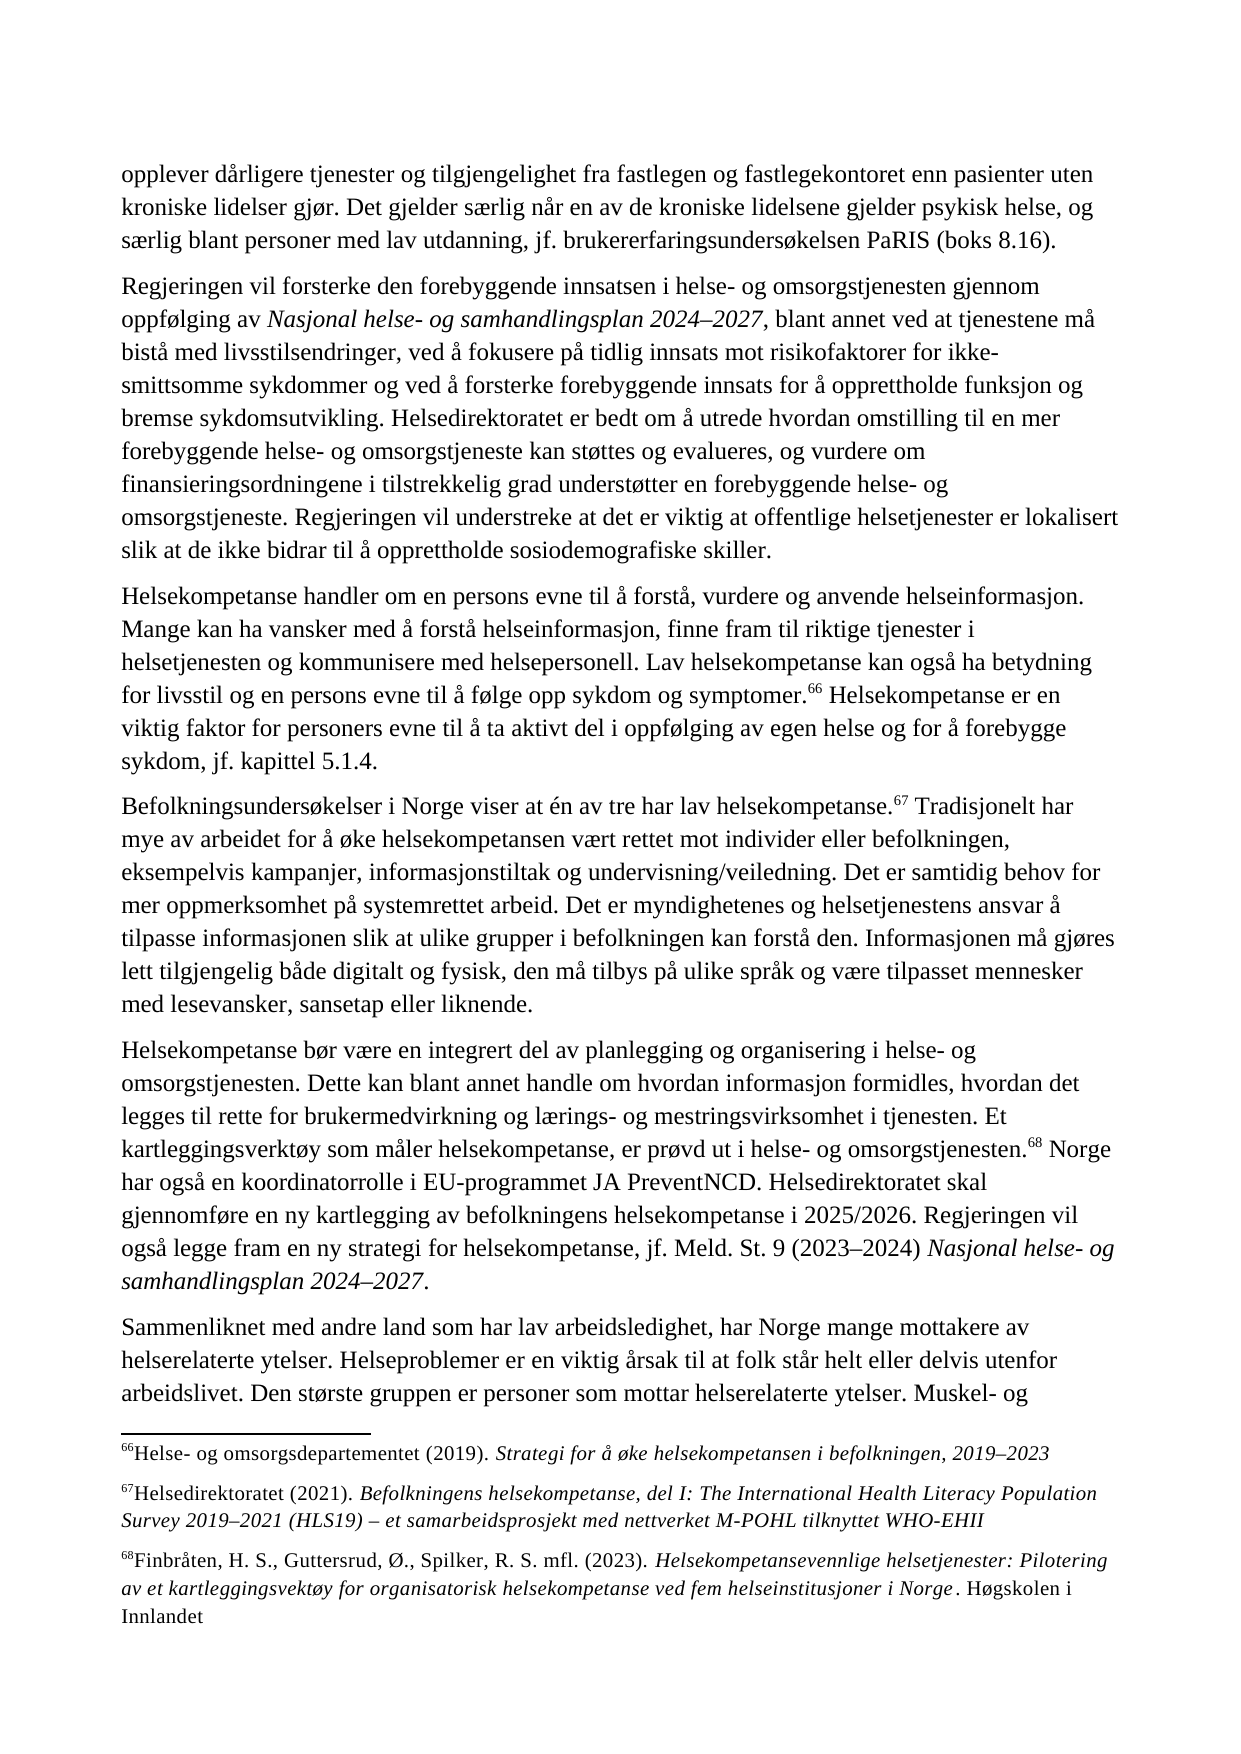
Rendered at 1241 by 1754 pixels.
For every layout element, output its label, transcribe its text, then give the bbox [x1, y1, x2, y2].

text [121, 159, 1119, 254]
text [121, 1312, 1119, 1406]
text Helsekompetanse handler om en persons evne til å forstå, vurdere og anvende helseinformasjon. Mange kan ha vansker med å forstå helseinformasjon, finne fram til riktige tjenester i helsetjenesten og kommunisere med helsepersonell. Lav helsekompetanse kan også ha betydning for livsstil og en persons evne til å følge opp sykdom og symptomer. Helsekompetanse er en viktig faktor for personers evne til å ta aktivt del i oppfølging av egen helse og for å forebygge sykdom, jf. kapittel 5.1.4. [121, 581, 1119, 774]
text Regjeringen vil forsterke den forebyggende innsatsen i helse- og omsorgstjenesten gjennom oppfølging av Nasjonal helse- og samhandlingsplan 2024–2027, blant annet ved at tjenestene må bistå med livsstilsendringer, ved å fokusere på tidlig innsats mot risikofaktorer for ikke-smittsomme sykdommer og ved å forsterke forebyggende innsats for å opprettholde funksjon og bremse sykdomsutvikling. Helsedirektoratet er bedt om å utrede hvordan omstilling til en mer forebyggende helse- og omsorgstjeneste kan støttes og evalueres, og vurdere om finansieringsordningene i tilstrekkelig grad understøtter en forebyggende helse- og omsorgstjeneste. Regjeringen vil understreke at det er viktig at offentlige helsetjenester er lokalisert slik at de ikke bidrar til å opprettholde sosiodemografiske skiller. [121, 271, 1119, 564]
text Helsekompetanse bør være en integrert del av planlegging og organisering i helse- og omsorgstjenesten. Dette kan blant annet handle om hvordan informasjon formidles, hvordan det legges til rette for brukermedvirkning og lærings- og mestringsvirksomhet i tjenesten. Et kartleggingsverktøy som måler helsekompetanse, er prøvd ut i helse- og omsorgstjenesten. Norge har også en koordinatorrolle i EU-programmet JA PreventNCD. Helsedirektoratet skal gjennomføre en ny kartlegging av befolkningens helsekompetanse i 2025/2026. Regjeringen vil også legge fram en ny strategi for helsekompetanse, jf. Meld. St. 9 (2023–2024) Nasjonal helse- og samhandlingsplan 2024–2027. [121, 1035, 1119, 1295]
text Befolkningsundersøkelser i Norge viser at én av tre har lav helsekompetanse. Tradisjonelt har mye av arbeidet for å øke helsekompetansen vært rettet mot individer eller befolkningen, eksempelvis kampanjer, informasjonstiltak og undervisning/veiledning. Det er samtidig behov for mer oppmerksomhet på systemrettet arbeid. Det er myndighetenes og helsetjenestens ansvar å tilpasse informasjonen slik at ulike grupper i befolkningen kan forstå den. Informasjonen må gjøres lett tilgjengelig både digitalt og fysisk, den må tilbys på ulike språk og være tilpasset mennesker med lesevansker, sansetap eller liknende. [121, 791, 1119, 1018]
